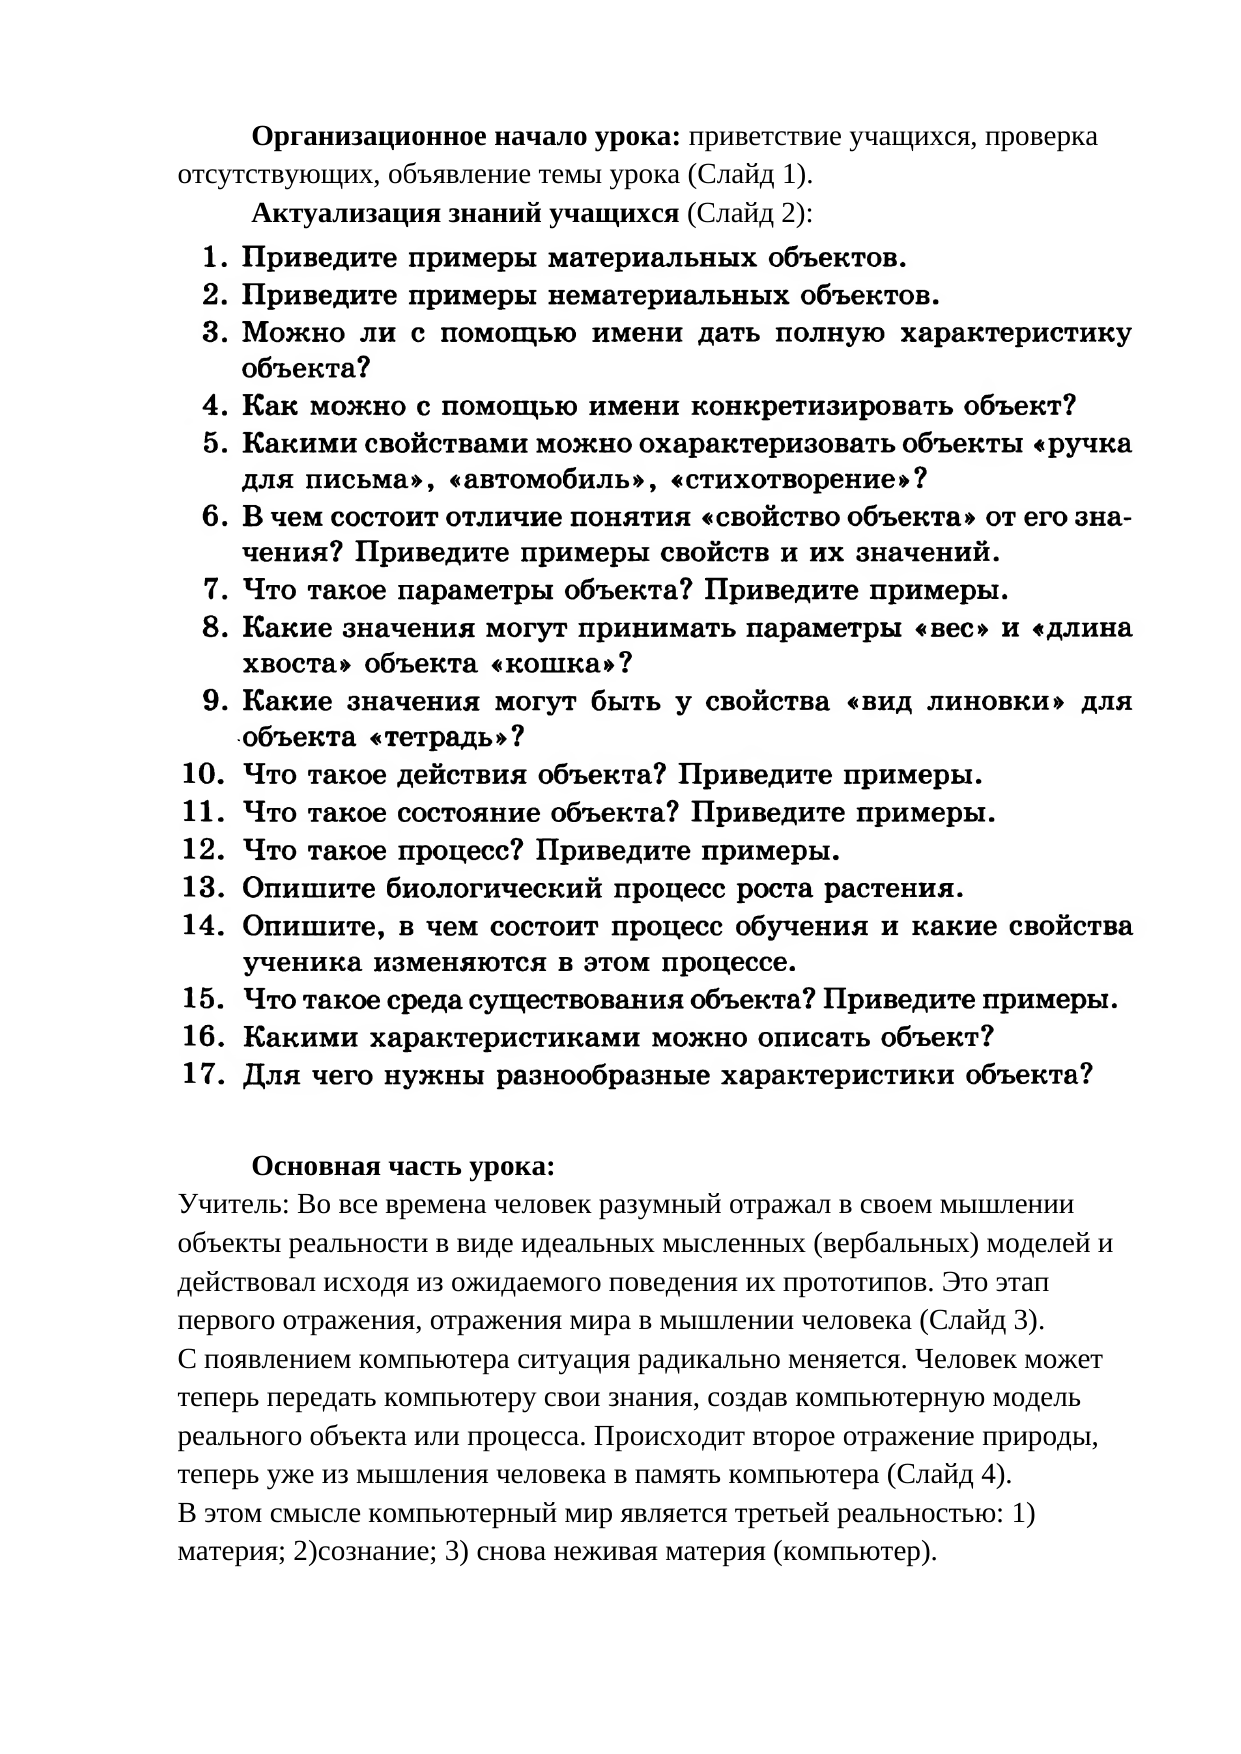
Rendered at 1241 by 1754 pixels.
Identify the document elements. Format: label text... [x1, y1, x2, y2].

text Учитель: Во все времена человек разумный отражал в своем мышлении объекты реальности в виде идеальных мысленных (вербальных) моделей и действовал исходя из ожидаемого поведения их прототипов. Это этап первого отражения, отражения мира в мышлении человека (Слайд 3). [177, 1187, 1152, 1336]
text Организационное начало урока: приветствие учащихся, проверка отсутствующих, объявление темы урока (Слайд 1). [177, 118, 1152, 190]
text Актуализация знаний учащихся (Слайд 2): [177, 195, 1152, 229]
text С появлением компьютера ситуация радикально меняется. Человек может теперь передать компьютеру свои знания, создав компьютерную модель реального объекта или процесса. Происходит второе отражение природы, теперь уже из мышления человека в память компьютера (Слайд 4). [177, 1341, 1152, 1490]
text Основная часть урока: [177, 1148, 1152, 1182]
text В этом смысле компьютерный мир является третьей реальностью: 1) материя; 2)сознание; 3) снова неживая материя (компьютер). [177, 1495, 1152, 1567]
picture [177, 233, 1151, 1106]
